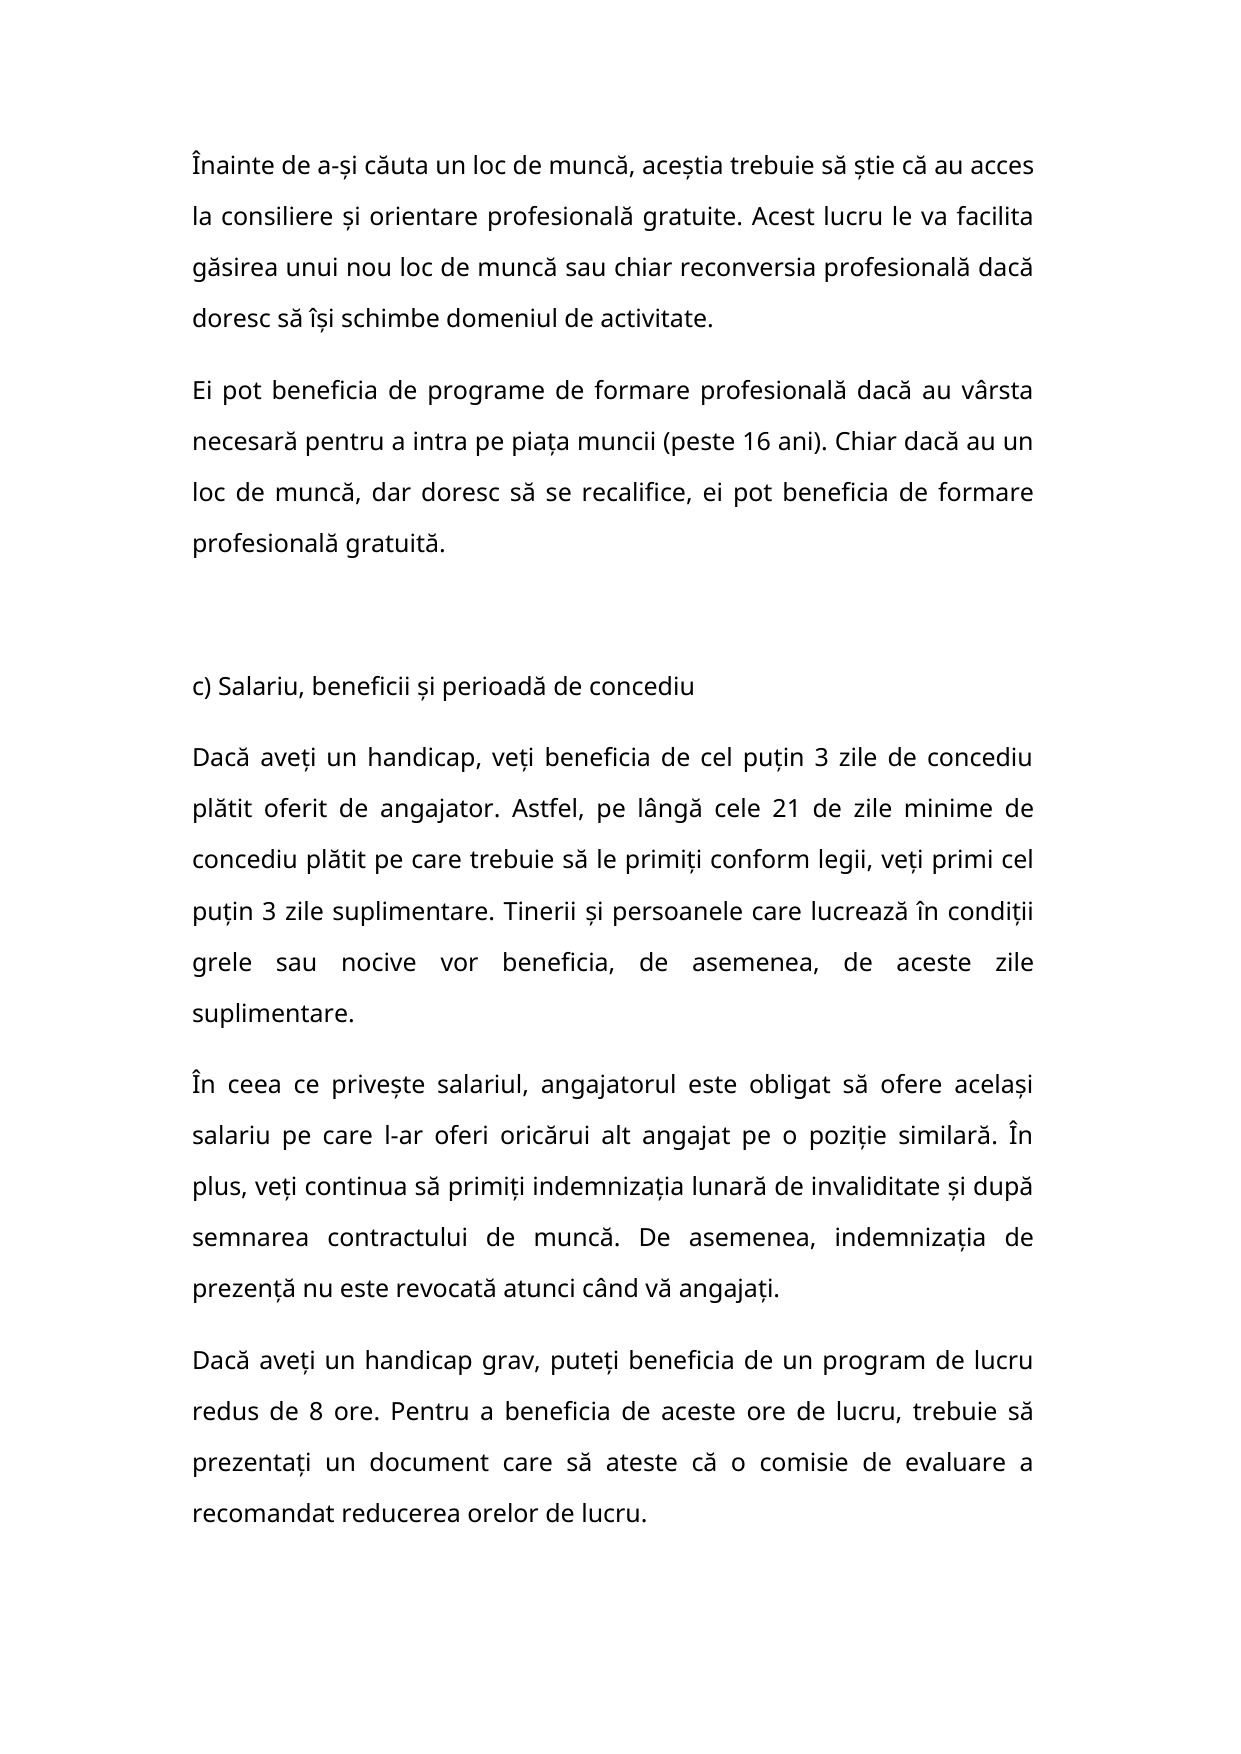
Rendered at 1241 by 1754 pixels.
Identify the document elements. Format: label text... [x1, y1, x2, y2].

text În ceea ce privește salariul, angajatorul este obligat să ofere același salariu pe care l-ar oferi oricărui alt angajat pe o poziție similară. În plus, veți continua să primiți indemnizația lunară de invaliditate și după semnarea contractului de muncă. De asemenea, indemnizația de prezență nu este revocată atunci când vă angajați. [192, 1067, 1035, 1305]
text Ei pot beneficia de programe de formare profesională dacă au vârsta necesară pentru a intra pe piața muncii (peste 16 ani). Chiar dacă au un loc de muncă, dar doresc să se recalifice, ei pot beneficia de formare profesională gratuită. [192, 372, 1035, 559]
text c) Salariu, beneficii și perioadă de concediu [192, 668, 1035, 703]
text Dacă aveți un handicap grav, puteți beneficia de un program de lucru redus de 8 ore. Pentru a beneficia de aceste ore de lucru, trebuie să prezentați un document care să ateste că o comisie de evaluare a recomandat reducerea orelor de lucru. [192, 1343, 1035, 1530]
text Înainte de a-și căuta un loc de muncă, aceștia trebuie să știe că au acces la consiliere și orientare profesională gratuite. Acest lucru le va facilita găsirea unui nou loc de muncă sau chiar reconversia profesională dacă doresc să își schimbe domeniul de activitate. [192, 148, 1035, 335]
text Dacă aveți un handicap, veți beneficia de cel puțin 3 zile de concediu plătit oferit de angajator. Astfel, pe lângă cele 21 de zile minime de concediu plătit pe care trebuie să le primiți conform legii, veți primi cel puțin 3 zile suplimentare. Tinerii și persoanele care lucrează în condiții grele sau nocive vor beneficia, de asemenea, de aceste zile suplimentare. [192, 740, 1035, 1029]
